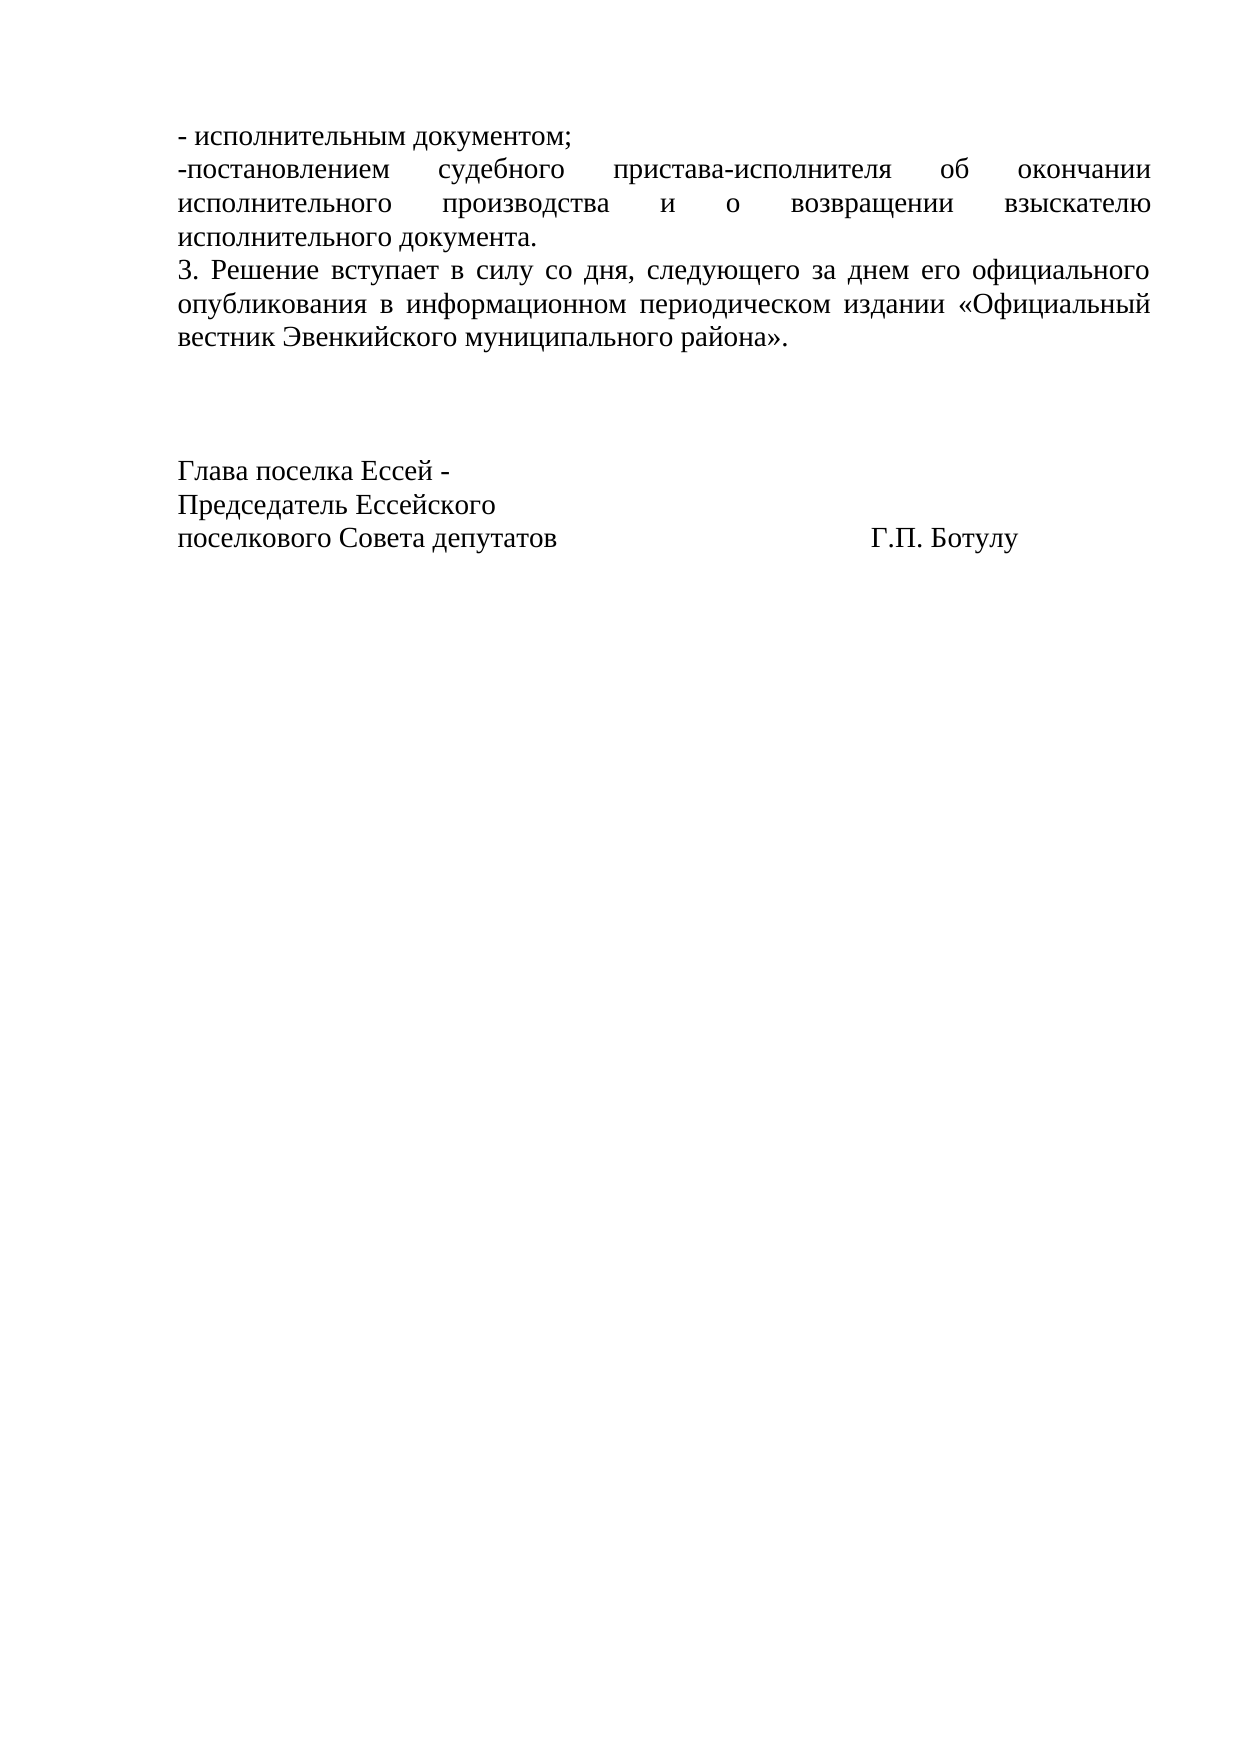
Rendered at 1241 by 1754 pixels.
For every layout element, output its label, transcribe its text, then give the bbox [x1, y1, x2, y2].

text Председатель Ессейского [177, 487, 1152, 521]
text Глава поселка Ессей - [177, 453, 1152, 487]
text 3. Решение вступает в силу со дня, следующего за днем его официального опубликования в информационном периодическом издании «Официальный вестник Эвенкийского муниципального района». [177, 252, 1152, 353]
text поселкового Совета депутатов Г.П. Ботулу [177, 521, 1152, 554]
text -постановлением судебного пристава-исполнителя об окончании исполнительного производства и о возвращении взыскателю исполнительного документа. [177, 152, 1152, 252]
text - исполнительным документом; [177, 118, 1152, 152]
